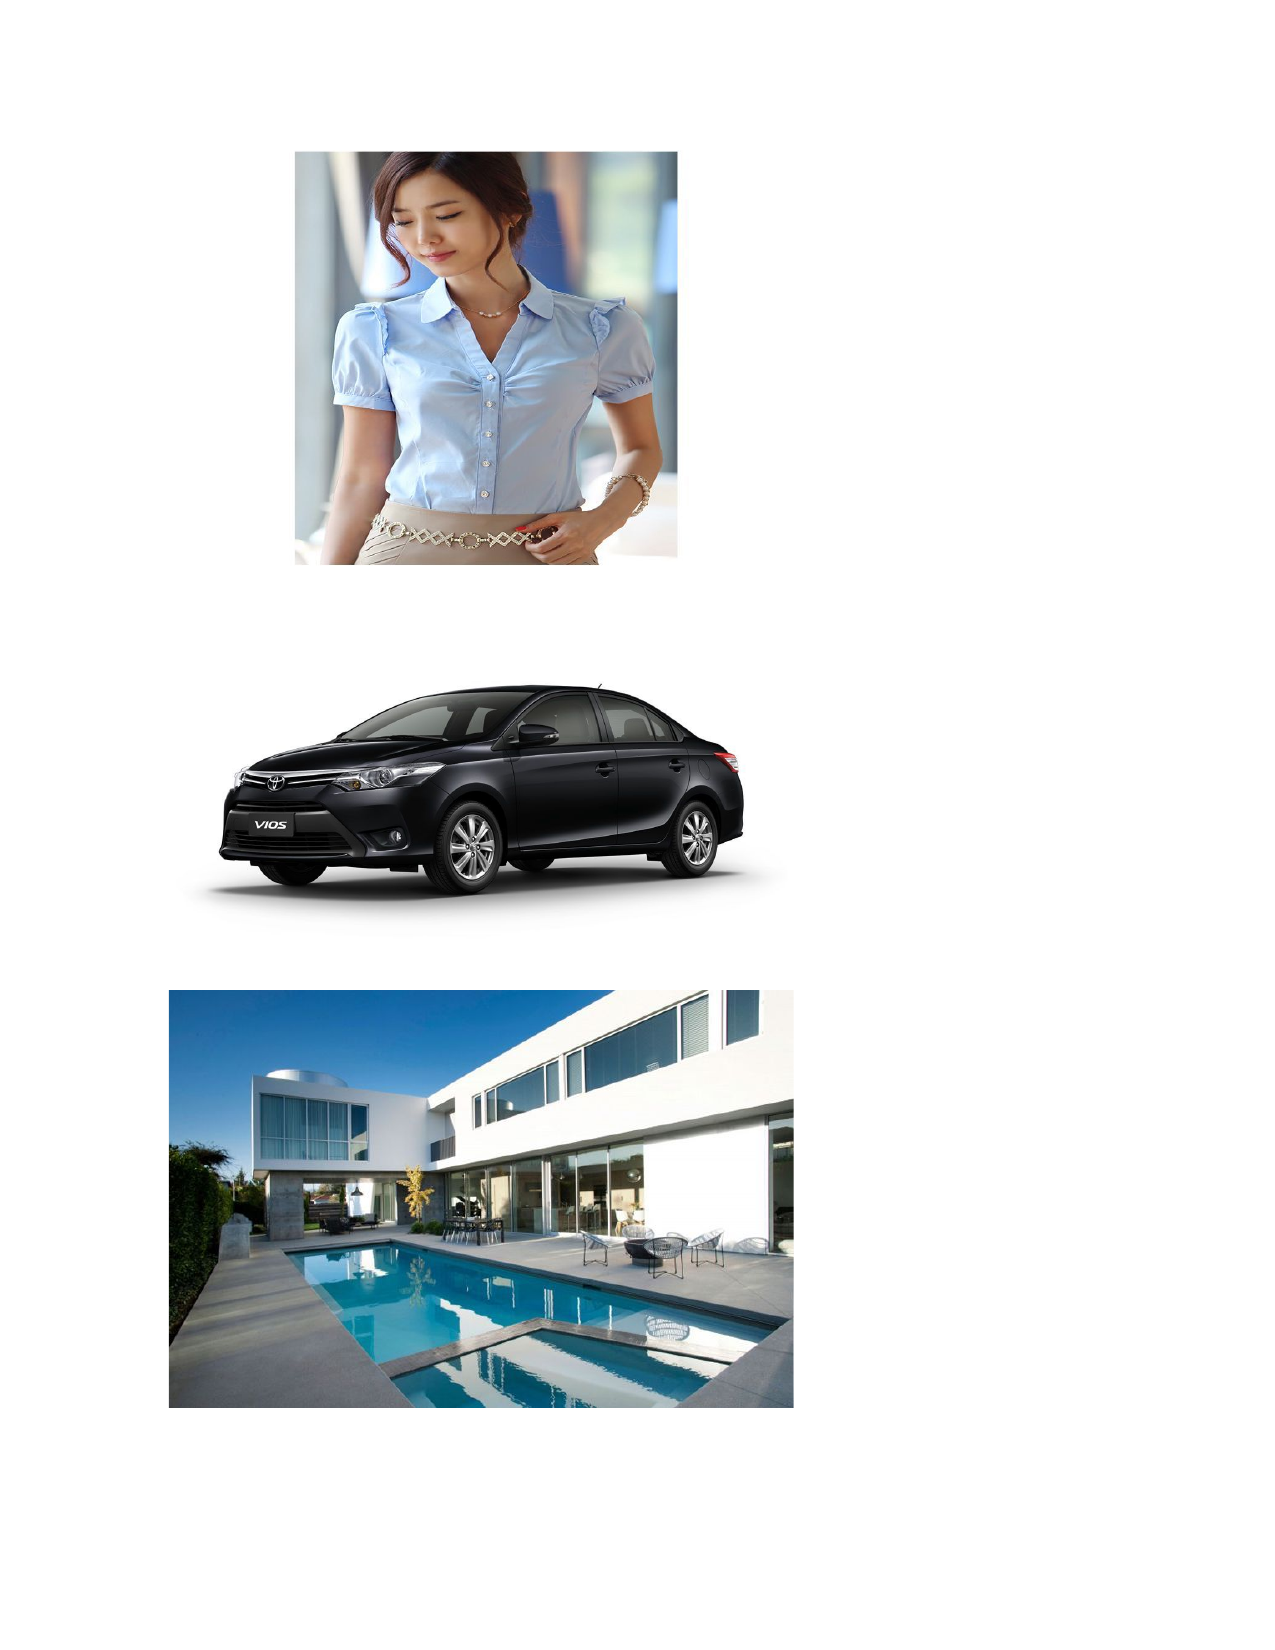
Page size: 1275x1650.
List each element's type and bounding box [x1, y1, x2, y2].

picture [168, 150, 794, 567]
picture [168, 570, 794, 987]
picture [168, 990, 794, 1408]
